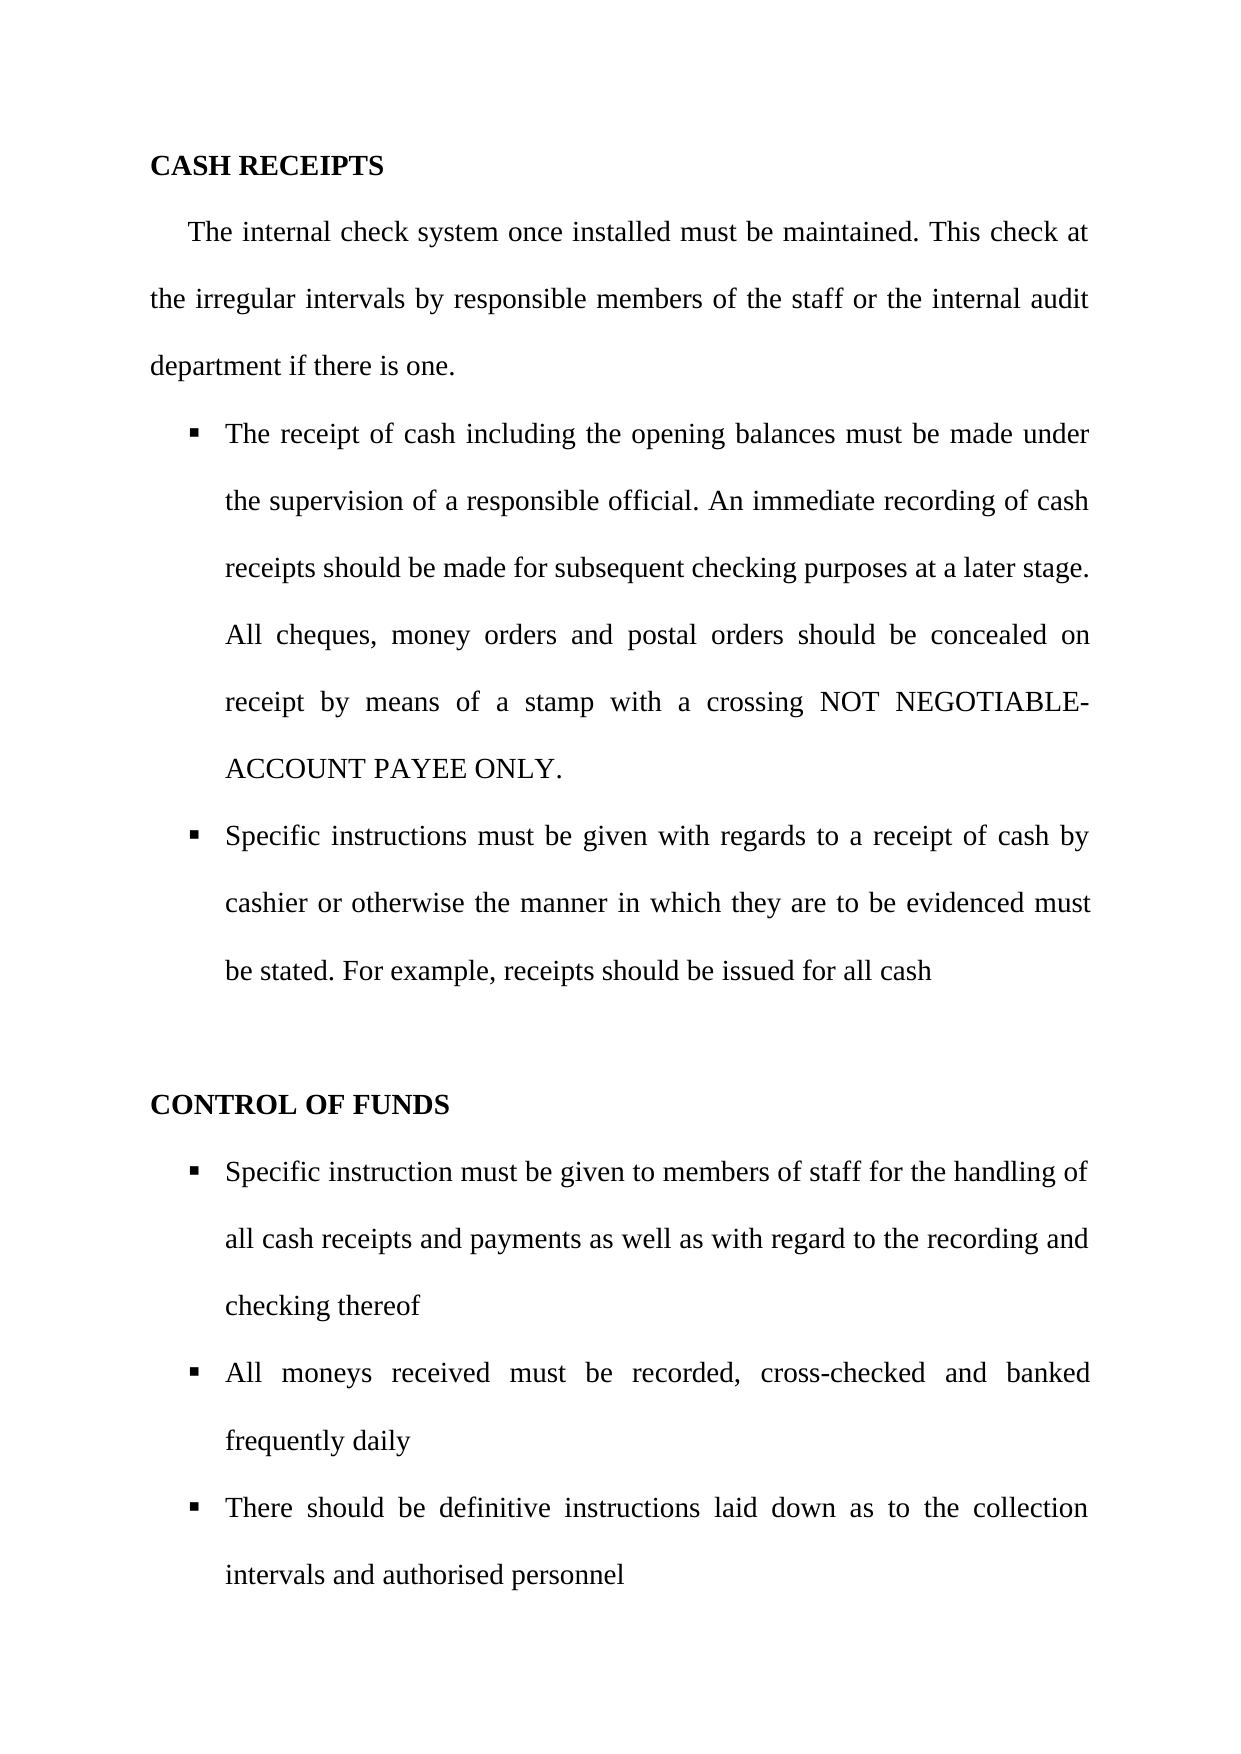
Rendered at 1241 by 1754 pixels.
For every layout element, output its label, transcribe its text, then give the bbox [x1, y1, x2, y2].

list All moneys received must be recorded, cross-checked and banked frequently daily [187, 1356, 1090, 1456]
text The internal check system once installed must be maintained. This check at the irregular intervals by responsible members of the staff or the internal audit department if there is one. [150, 214, 1090, 382]
list Specific instruction must be given to members of staff for the handling of all cash receipts and payments as well as with regard to the recording and checking thereof [187, 1154, 1089, 1322]
list The receipt of cash including the opening balances must be made under the supervision of a responsible official. An immediate recording of cash receipts should be made for subsequent checking purposes at a later stage. All cheques, money orders and postal orders should be concealed on receipt by means of a stamp with a crossing NOT NEGOTIABLE- ACCOUNT PAYEE ONLY. [187, 416, 1090, 785]
subtitle CONTROL OF FUNDS [150, 1087, 1182, 1121]
list There should be definitive instructions laid down as to the collection intervals and authorised personnel [187, 1490, 1090, 1591]
subtitle CASH RECEIPTS [150, 148, 1182, 181]
list Specific instructions must be given with regards to a receipt of cash by cashier or otherwise the manner in which they are to be evidenced must be stated. For example, receipts should be issued for all cash [187, 818, 1091, 986]
